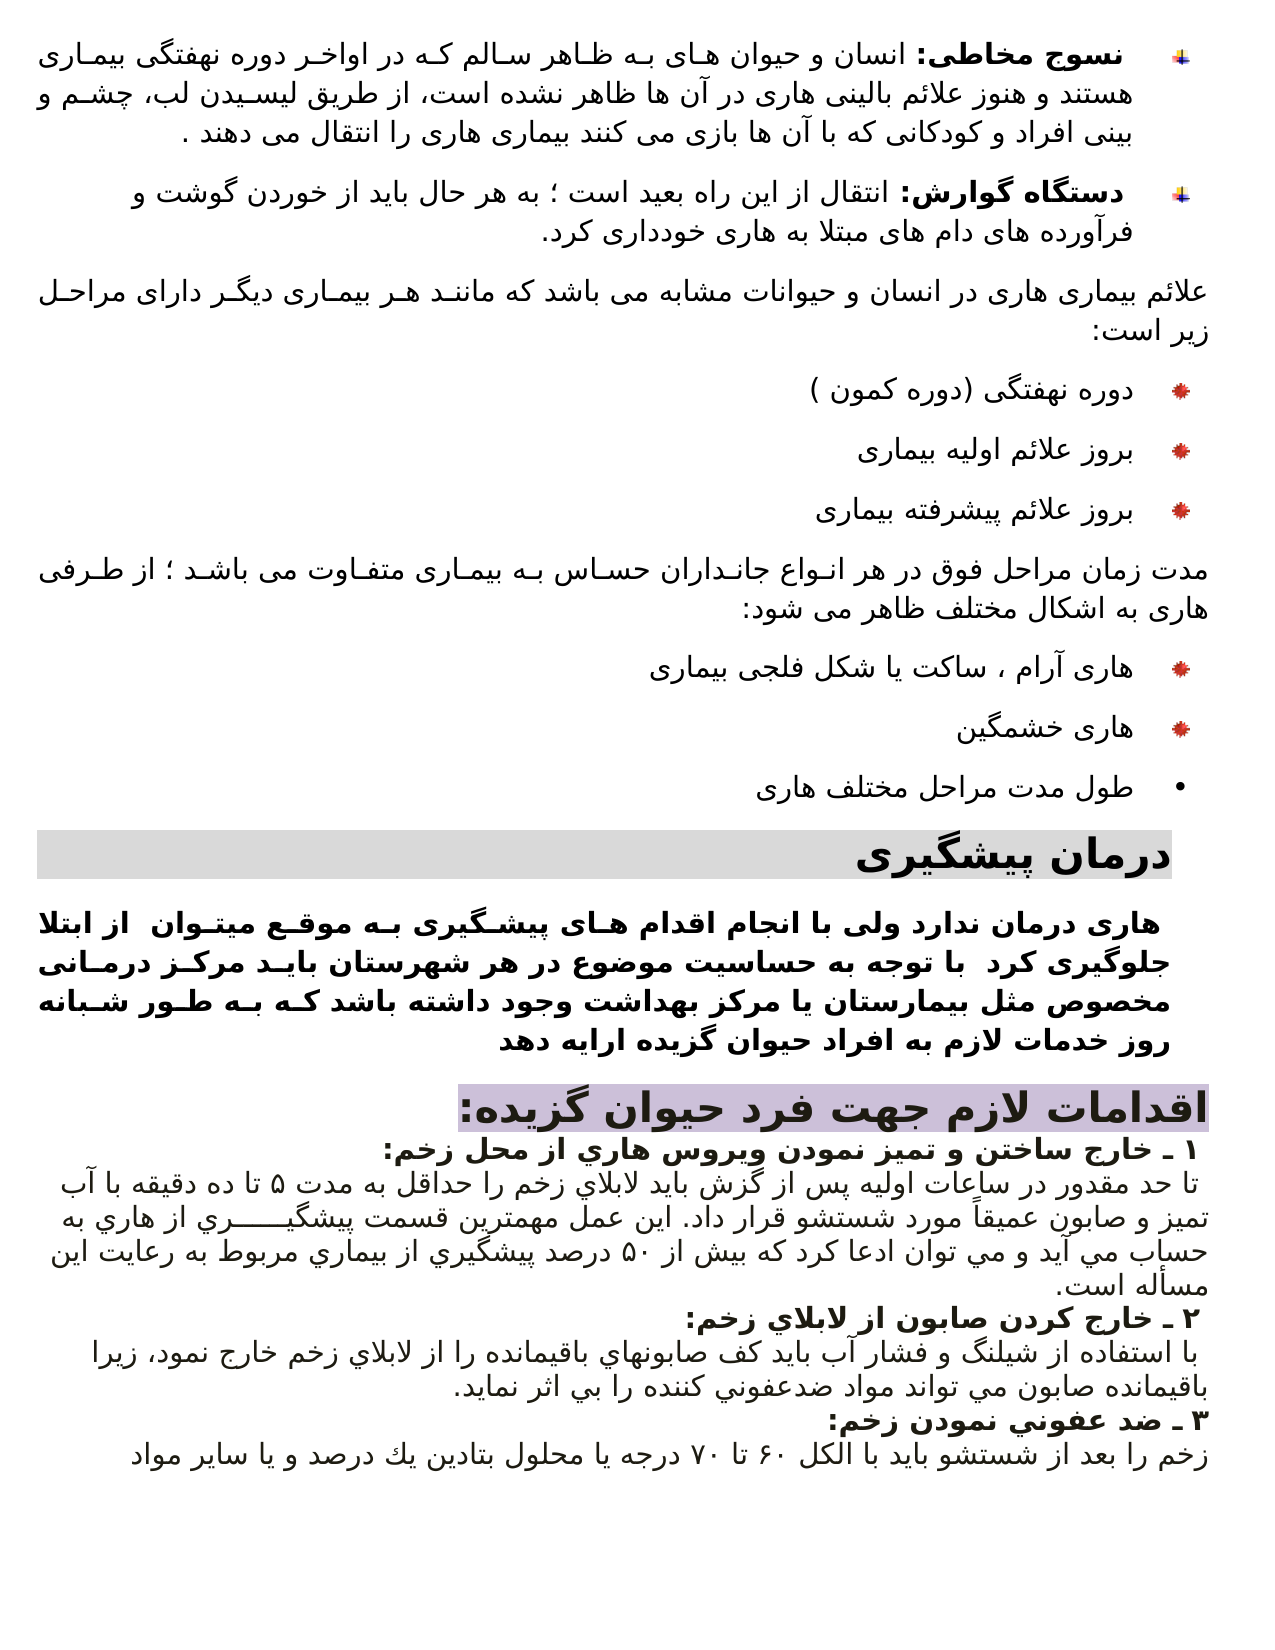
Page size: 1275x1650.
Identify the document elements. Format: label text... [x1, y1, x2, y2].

picture [1172, 48, 1190, 65]
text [37, 1083, 1209, 1472]
picture [1172, 721, 1190, 738]
list هاری خشمگین [37, 711, 1172, 744]
picture [1172, 502, 1190, 520]
list بروز علائم اولیه بیماری [37, 432, 1172, 466]
text علائم بیماری هاری در انسان و حیوانات مشابه می باشد که مانند هر بیماری دیگر دارای مراحل زیر است: [37, 274, 1209, 347]
list هاری آرام ، ساکت یا شکل فلجی بیماری [37, 651, 1172, 685]
picture [1172, 383, 1190, 400]
list طول مدت مراحل مختلف هاری [37, 770, 1172, 804]
picture [1172, 661, 1190, 678]
text درمان پیشگیری [37, 830, 1172, 879]
list بروز علائم پیشرفته بیماری [37, 492, 1172, 526]
text مدت زمان مراحل فوق در هر انواع جانداران حساس به بیماری متفاوت می باشد ؛ از طرفی هاری به اشکال مختلف ظاهر می شود: [37, 552, 1209, 625]
picture [1172, 185, 1190, 203]
list نسوج مخاطی: انسان و حیوان های به ظاهر سالم که در اواخر دوره نهفتگی بیماری هستند و هنوز علائم بالینی هاری در آن ها ظاهر نشده است، از طریق لیسیدن لب، چشم و بینی افراد و کودکانی که با آن ها بازی می کنند بیماری هاری را انتقال می دهند . [37, 37, 1172, 149]
picture [1172, 443, 1190, 460]
list دوره نهفتگی (دوره کمون ) [37, 373, 1172, 407]
text هاری درمان ندارد ولی با انجام اقدام های پیشگیری به موقع میتوان از ابتلا جلوگیری کرد با توجه به حساسیت موضوع در هر شهرستان باید مرکز درمانی مخصوص مثل بیمارستان یا مرکز بهداشت وجود داشته باشد که به طور شبانه روز خدمات لازم به افراد حیوان گزیده ارایه دهد [37, 907, 1172, 1058]
list دستگاه گوارش: انتقال از این راه بعید است ؛ به هر حال باید از خوردن گوشت و فرآورده های دام های مبتلا به هاری خودداری کرد. [37, 175, 1172, 248]
